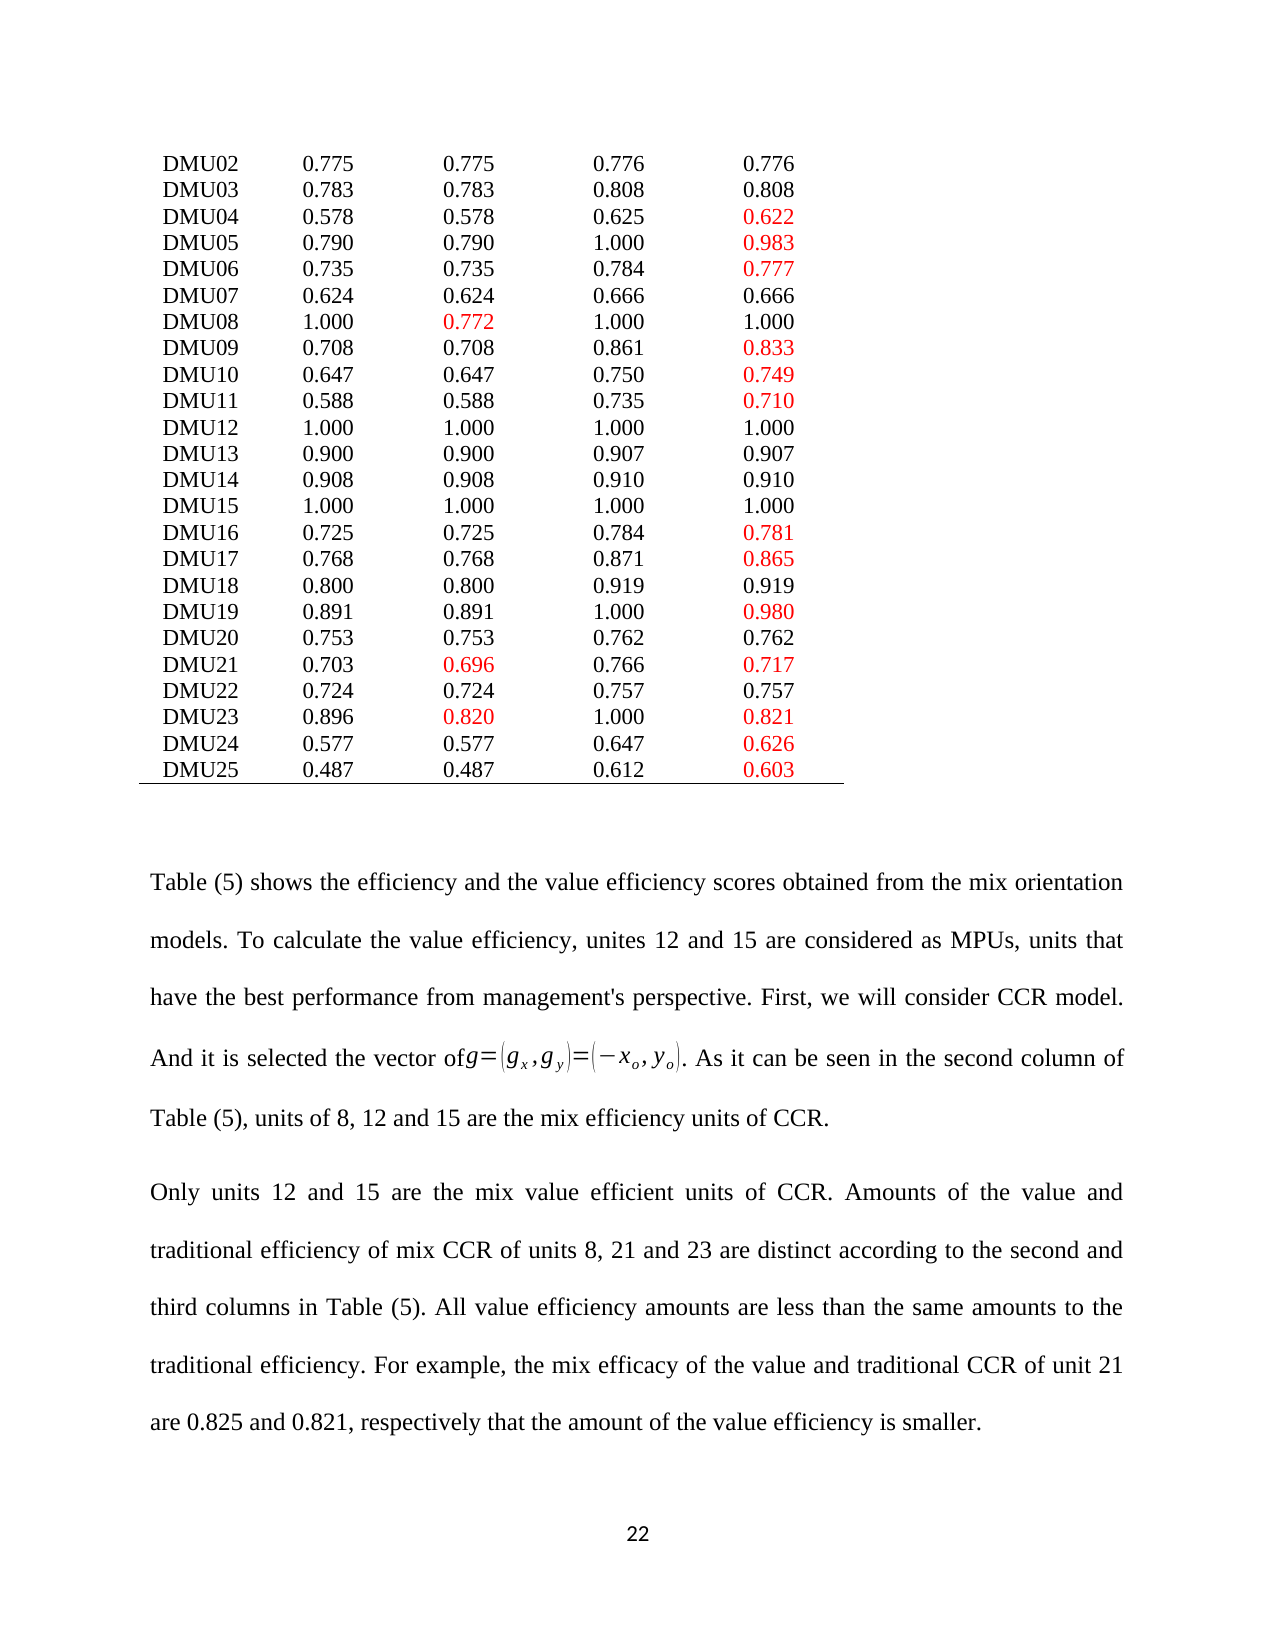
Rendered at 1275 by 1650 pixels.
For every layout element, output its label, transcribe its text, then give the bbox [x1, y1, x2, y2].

table_cell 0.790 [263, 229, 394, 255]
table_cell 0.666 [694, 282, 844, 308]
table_cell 0.612 [544, 756, 694, 782]
table_cell 0.696 [394, 651, 544, 677]
table_cell 0.820 [394, 704, 544, 730]
table_cell 0.891 [394, 598, 544, 624]
table_cell 0.784 [544, 255, 694, 282]
table_cell 0.725 [263, 519, 394, 545]
table_cell 0.768 [263, 545, 394, 572]
table_cell 0.647 [394, 361, 544, 387]
table_cell DMU04 [139, 203, 262, 229]
table_cell 0.753 [394, 624, 544, 651]
table_cell 1.000 [394, 493, 544, 519]
table_cell 0.735 [263, 255, 394, 282]
table_cell 0.808 [544, 176, 694, 203]
table_cell 0.871 [544, 545, 694, 572]
table_cell 0.808 [694, 176, 844, 203]
table_cell DMU08 [139, 308, 262, 334]
table_cell 0.783 [263, 176, 394, 203]
table_cell 0.603 [694, 756, 844, 782]
table_cell DMU02 [139, 150, 262, 176]
table_cell DMU20 [139, 624, 262, 651]
table_cell 0.666 [544, 282, 694, 308]
table_cell 1.000 [394, 414, 544, 440]
table_cell 0.908 [263, 466, 394, 493]
table_cell DMU06 [139, 255, 262, 282]
table_cell 0.724 [394, 677, 544, 703]
table_cell DMU09 [139, 335, 262, 361]
table_cell 0.757 [694, 677, 844, 703]
table_cell 0.776 [694, 150, 844, 176]
table_cell DMU17 [139, 545, 262, 572]
table_cell 0.624 [394, 282, 544, 308]
table_cell 0.750 [544, 361, 694, 387]
table_cell 0.891 [263, 598, 394, 624]
table_cell 0.762 [694, 624, 844, 651]
text Table (5) shows the efficiency and the value efficiency scores obtained from the mix orientation models. To calculate the value efficiency, unites 12 and 15 are considered as MPUs, units that have the best performance from management's perspective. First, we will consider CCR model. And it is selected the vector of. As it can be seen in the second column of Table (5), units of 8, 12 and 15 are the mix efficiency units of CCR. [150, 867, 1125, 1132]
table_cell 0.647 [544, 730, 694, 756]
table_cell 0.626 [694, 730, 844, 756]
table_cell DMU18 [139, 572, 262, 598]
table_cell 0.717 [694, 651, 844, 677]
table_cell 1.000 [544, 308, 694, 334]
table_cell 0.708 [263, 335, 394, 361]
table_cell DMU14 [139, 466, 262, 493]
table_cell 0.833 [694, 335, 844, 361]
table_cell 1.000 [694, 493, 844, 519]
table_cell 0.762 [544, 624, 694, 651]
table_cell 0.487 [394, 756, 544, 782]
table_cell 0.781 [694, 519, 844, 545]
table_cell DMU12 [139, 414, 262, 440]
table_cell 0.647 [263, 361, 394, 387]
table_cell 0.766 [544, 651, 694, 677]
table_cell 0.725 [394, 519, 544, 545]
table_cell 0.900 [394, 440, 544, 466]
table_cell DMU13 [139, 440, 262, 466]
table_cell 0.800 [263, 572, 394, 598]
table_cell 0.710 [694, 387, 844, 413]
table_cell 0.896 [263, 704, 394, 730]
table_cell 1.000 [694, 414, 844, 440]
table_cell 1.000 [544, 704, 694, 730]
table_cell 0.910 [544, 466, 694, 493]
table_cell 0.578 [263, 203, 394, 229]
table_cell 0.784 [544, 519, 694, 545]
text Only units 12 and 15 are the mix value efficient units of CCR. Amounts of the value and traditional efficiency of mix CCR of units 8, 21 and 23 are distinct according to the second and third columns in Table (5). All value efficiency amounts are less than the same amounts to the traditional efficiency. For example, the mix efficacy of the value and traditional CCR of unit 21 are 0.825 and 0.821, respectively that the amount of the value efficiency is smaller. [150, 1177, 1125, 1436]
table_cell 1.000 [544, 414, 694, 440]
table_cell 0.749 [694, 361, 844, 387]
table_cell DMU11 [139, 387, 262, 413]
table_cell 0.588 [394, 387, 544, 413]
table_cell 0.861 [544, 335, 694, 361]
table_cell 0.800 [394, 572, 544, 598]
table_cell 0.735 [394, 255, 544, 282]
table_cell 0.772 [394, 308, 544, 334]
table_cell DMU07 [139, 282, 262, 308]
table_cell 0.577 [263, 730, 394, 756]
table_cell 0.790 [394, 229, 544, 255]
table_cell 1.000 [263, 414, 394, 440]
table_cell 0.578 [394, 203, 544, 229]
table_cell DMU22 [139, 677, 262, 703]
table_cell 0.768 [394, 545, 544, 572]
table_cell 0.708 [394, 335, 544, 361]
table_cell 1.000 [544, 493, 694, 519]
table_cell 0.919 [544, 572, 694, 598]
table_cell 0.775 [263, 150, 394, 176]
table_cell 0.980 [694, 598, 844, 624]
table_cell 0.487 [263, 756, 394, 782]
table_cell 0.919 [694, 572, 844, 598]
table_cell DMU16 [139, 519, 262, 545]
table_cell 0.577 [394, 730, 544, 756]
table_cell DMU23 [139, 704, 262, 730]
table_cell 0.983 [694, 229, 844, 255]
table_cell 0.908 [394, 466, 544, 493]
table_cell DMU15 [139, 493, 262, 519]
table_cell 0.907 [544, 440, 694, 466]
table_cell DMU24 [139, 730, 262, 756]
table_cell 1.000 [263, 308, 394, 334]
table_cell 1.000 [544, 598, 694, 624]
table_cell 0.775 [394, 150, 544, 176]
table_cell 0.753 [263, 624, 394, 651]
table_cell 0.821 [694, 704, 844, 730]
table_cell 0.776 [544, 150, 694, 176]
table_cell 0.703 [263, 651, 394, 677]
table_cell 0.724 [263, 677, 394, 703]
table_cell 0.865 [694, 545, 844, 572]
table_cell 0.622 [694, 203, 844, 229]
table_cell DMU19 [139, 598, 262, 624]
table_cell 0.735 [544, 387, 694, 413]
table_cell DMU03 [139, 176, 262, 203]
table_cell 1.000 [544, 229, 694, 255]
table_cell 0.624 [263, 282, 394, 308]
table_cell 0.910 [694, 466, 844, 493]
table_cell 0.625 [544, 203, 694, 229]
table_cell DMU05 [139, 229, 262, 255]
table_cell 0.907 [694, 440, 844, 466]
table_cell 1.000 [263, 493, 394, 519]
table_cell DMU25 [139, 756, 262, 782]
table_cell 0.783 [394, 176, 544, 203]
table_cell 0.900 [263, 440, 394, 466]
table_cell 0.757 [544, 677, 694, 703]
table_cell 0.588 [263, 387, 394, 413]
table_cell 0.777 [694, 255, 844, 282]
table_cell DMU10 [139, 361, 262, 387]
table_cell DMU21 [139, 651, 262, 677]
table_cell 1.000 [694, 308, 844, 334]
